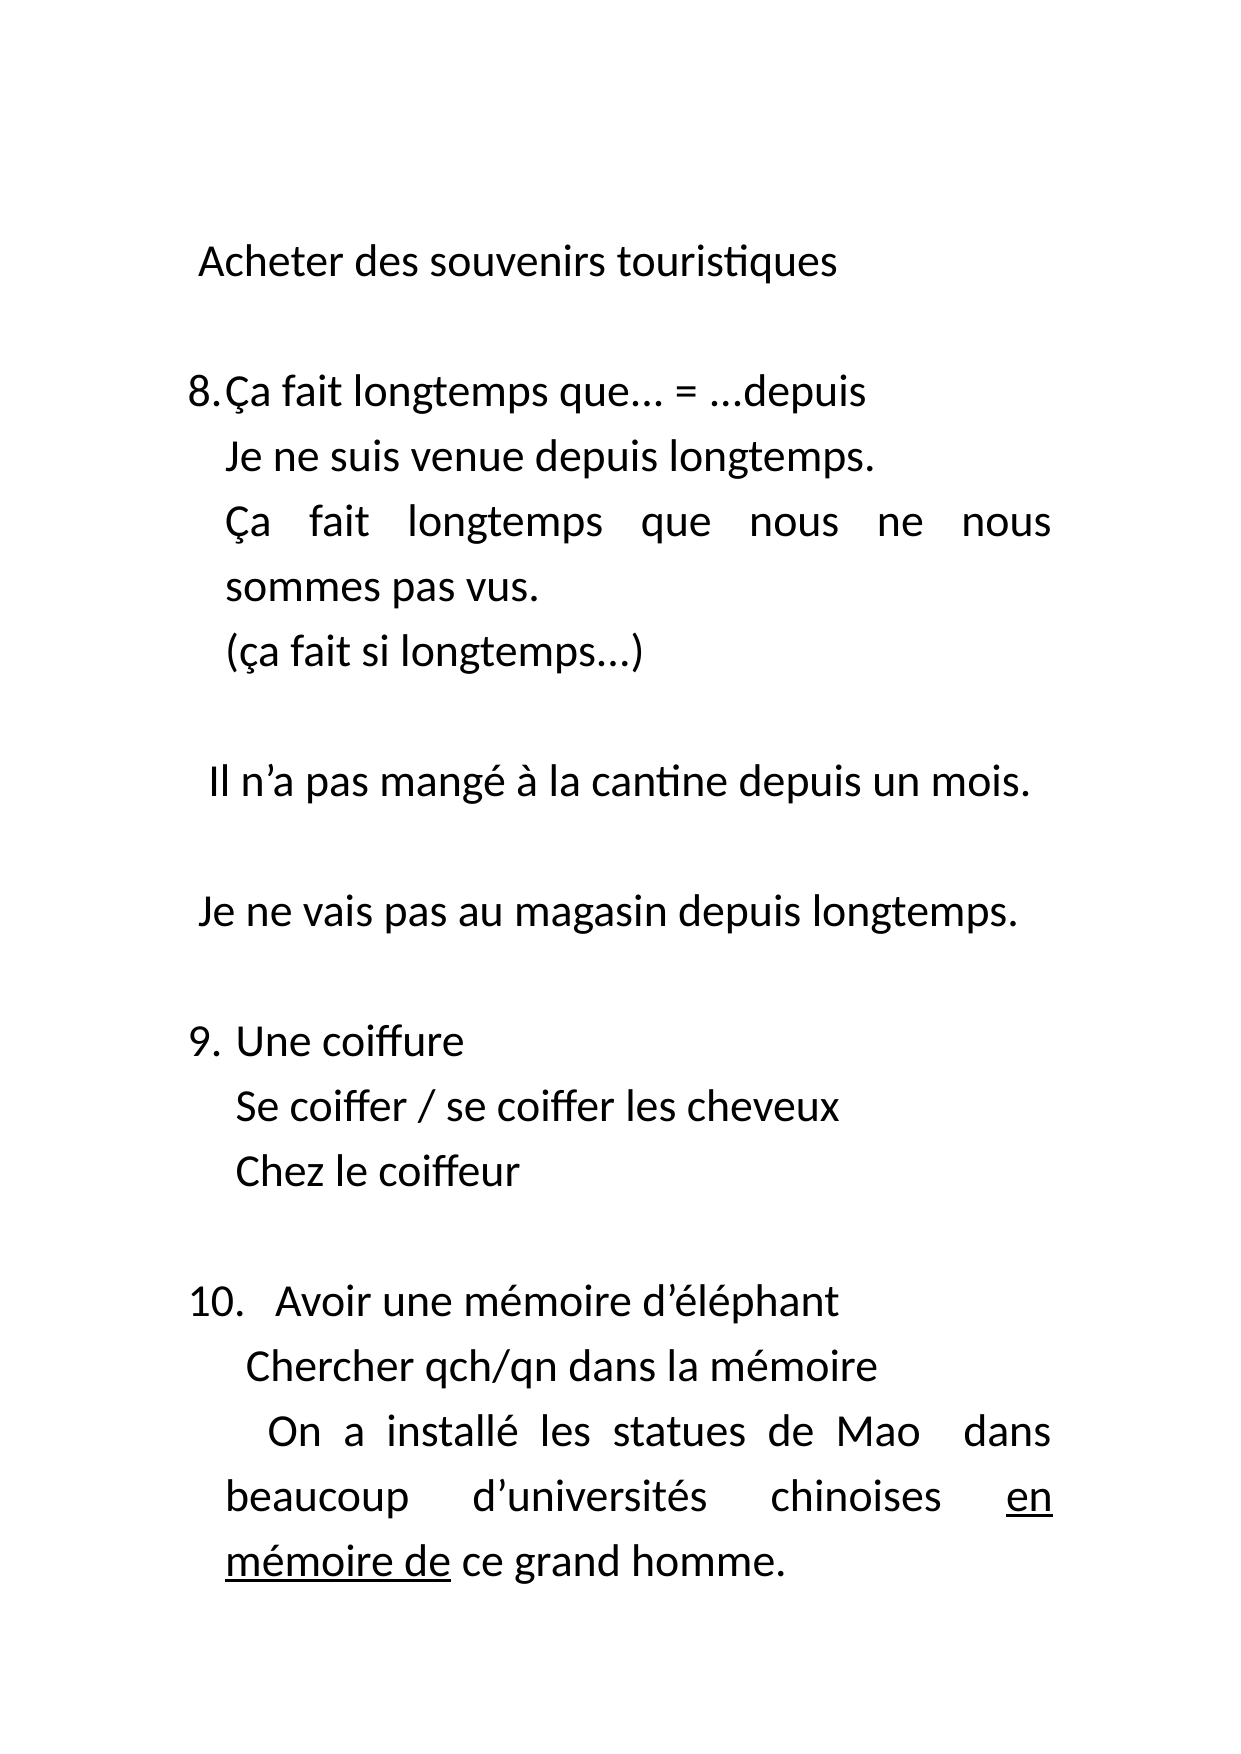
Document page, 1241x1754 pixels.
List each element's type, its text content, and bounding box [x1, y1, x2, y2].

text Il n’a pas mangé à la cantine depuis un mois. [187, 747, 1053, 812]
text Je ne vais pas au magasin depuis longtemps. [187, 877, 1053, 942]
list Avoir une mémoire d’éléphant [187, 1267, 1053, 1332]
list Ça fait longtemps que nous ne nous sommes pas vus. [225, 487, 1053, 617]
list Chercher qch/qn dans la mémoire [225, 1332, 1053, 1397]
list (ça fait si longtemps...) [225, 617, 1053, 682]
text Acheter des souvenirs touristiques [187, 227, 1053, 292]
list Chez le coiffeur [225, 1137, 1053, 1202]
list On a installé les statues de Mao dans beaucoup d’universités chinoises en mémoire de ce grand homme. [225, 1397, 1053, 1592]
list Une coiffure [187, 1007, 1053, 1072]
list Ça fait longtemps que... = ...depuis [187, 357, 1053, 422]
list Se coiffer / se coiffer les cheveux [225, 1072, 1053, 1137]
list Je ne suis venue depuis longtemps. [225, 422, 1053, 487]
